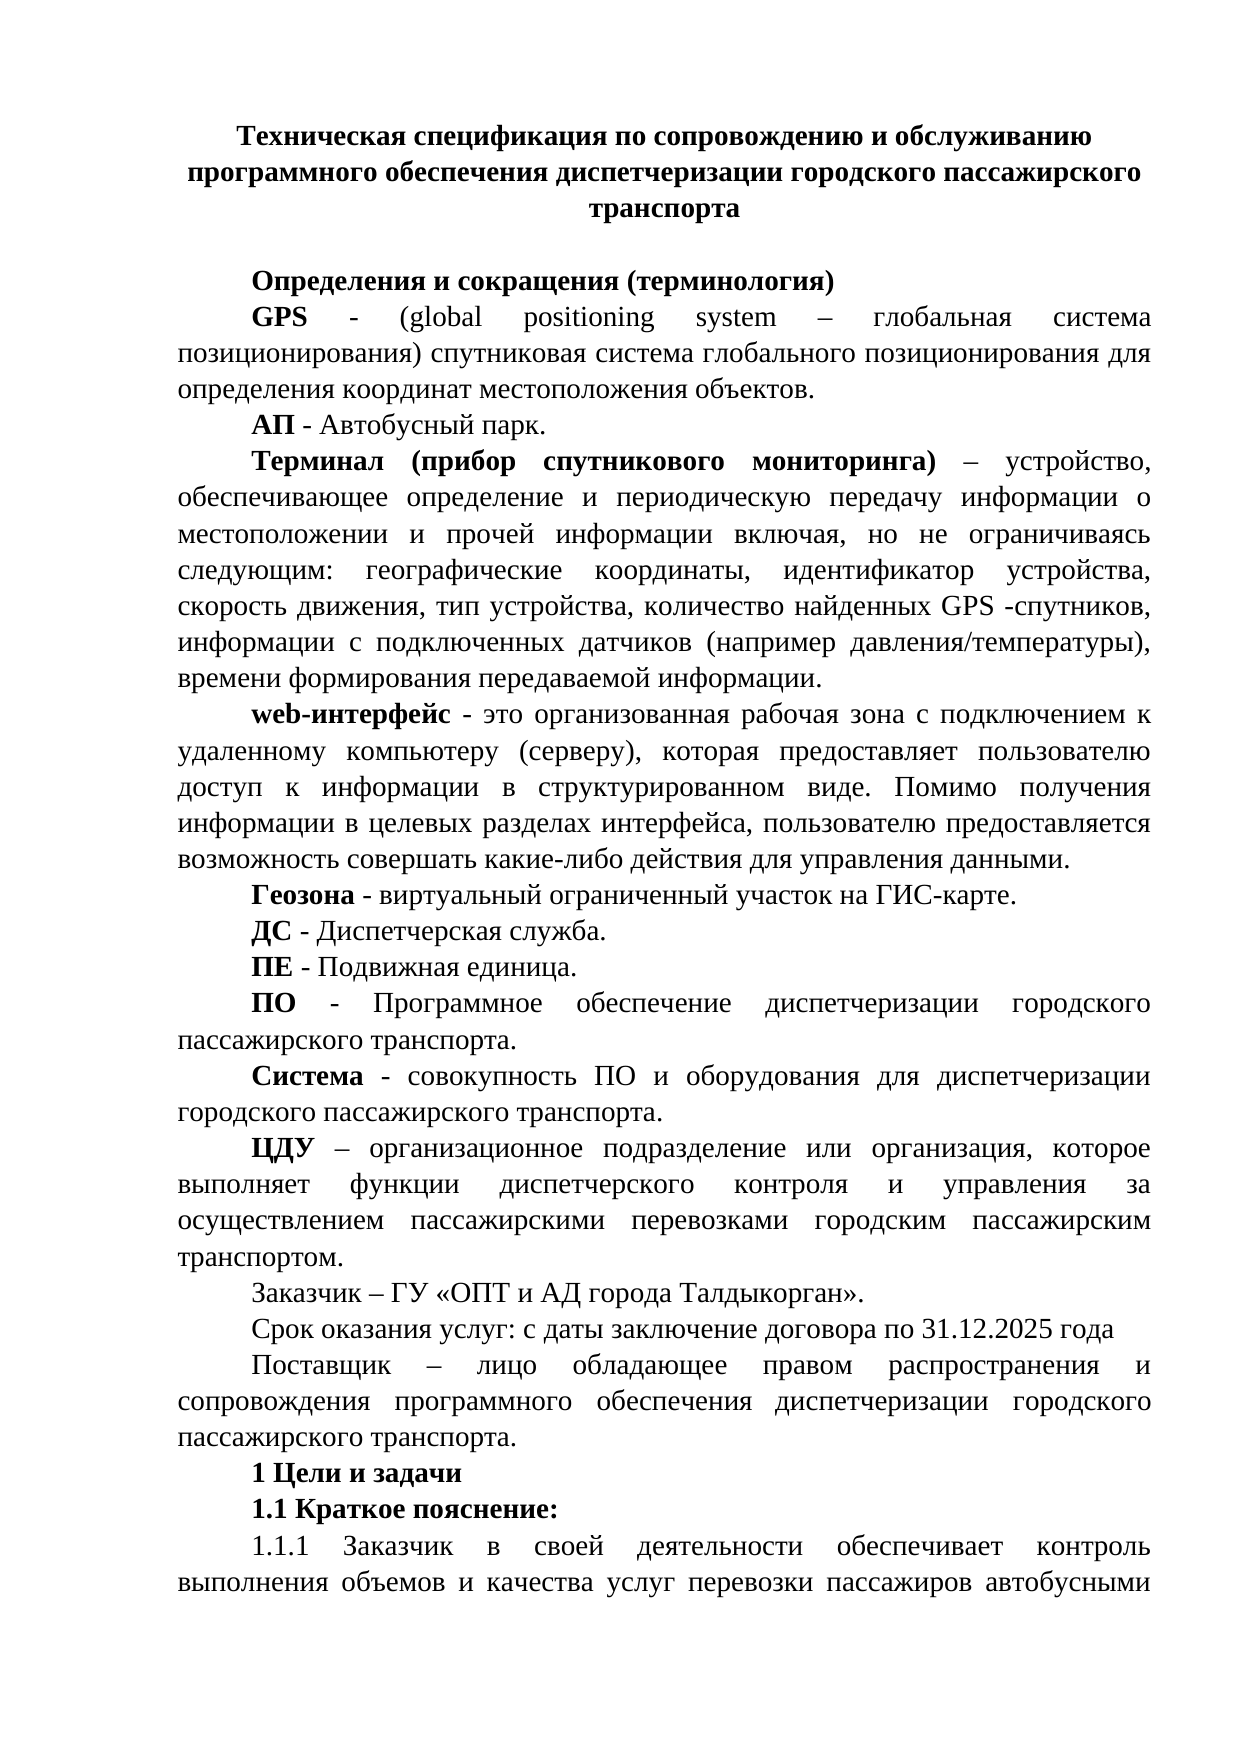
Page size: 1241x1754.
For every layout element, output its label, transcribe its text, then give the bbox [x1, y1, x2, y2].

text ПЕ - Подвижная единица. [177, 949, 1152, 983]
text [177, 1528, 1152, 1597]
text Терминал (прибор спутникового мониторинга) – устройство, обеспечивающее определение и периодическую передачу информации о местоположении и прочей информации включая, но не ограничиваясь следующим: географические координаты, идентификатор устройства, скорость движения, тип устройства, количество найденных GPS -спутников, информации с подключенных датчиков (например давления/температуры), времени формирования передаваемой информации. [177, 443, 1152, 694]
text 1 Цели и задачи [177, 1456, 1152, 1489]
text Поставщик – лицо обладающее правом распространения и сопровождения программного обеспечения диспетчеризации городского пассажирского транспорта. [177, 1347, 1152, 1453]
text ПО - Программное обеспечение диспетчеризации городского пассажирского транспорта. [177, 986, 1152, 1055]
text web-интерфейс - это организованная рабочая зона с подключением к удаленному компьютеру (серверу), которая предоставляет пользователю доступ к информации в структурированном виде. Помимо получения информации в целевых разделах интерфейса, пользователю предоставляется возможность совершать какие-либо действия для управления данными. [177, 696, 1152, 874]
text Определения и сокращения (терминология) [177, 263, 1152, 296]
text ДС - Диспетчерская служба. [177, 913, 1152, 947]
text Техническая спецификация по сопровождению и обслуживанию программного обеспечения диспетчеризации городского пассажирского транспорта [177, 118, 1152, 224]
text GPS - (global positioning system – глобальная система позиционирования) спутниковая система глобального позиционирования для определения координат местоположения объектов. [177, 299, 1152, 405]
text Заказчик – ГУ «ОПТ и АД города Талдыкорган». [177, 1275, 1152, 1308]
text Срок оказания услуг: с даты заключение договора по 31.12.2025 года [177, 1311, 1152, 1344]
text Геозона - виртуальный ограниченный участок на ГИС-карте. [177, 877, 1152, 911]
text ЦДУ – организационное подразделение или организация, которое выполняет функции диспетчерского контроля и управления за осуществлением пассажирскими перевозками городским пассажирским транспортом. [177, 1130, 1152, 1272]
text АП - Автобусный парк. [177, 407, 1152, 441]
text 1.1 Краткое пояснение: [177, 1492, 1152, 1525]
text Система - совокупность ПО и оборудования для диспетчеризации городского пассажирского транспорта. [177, 1058, 1152, 1128]
